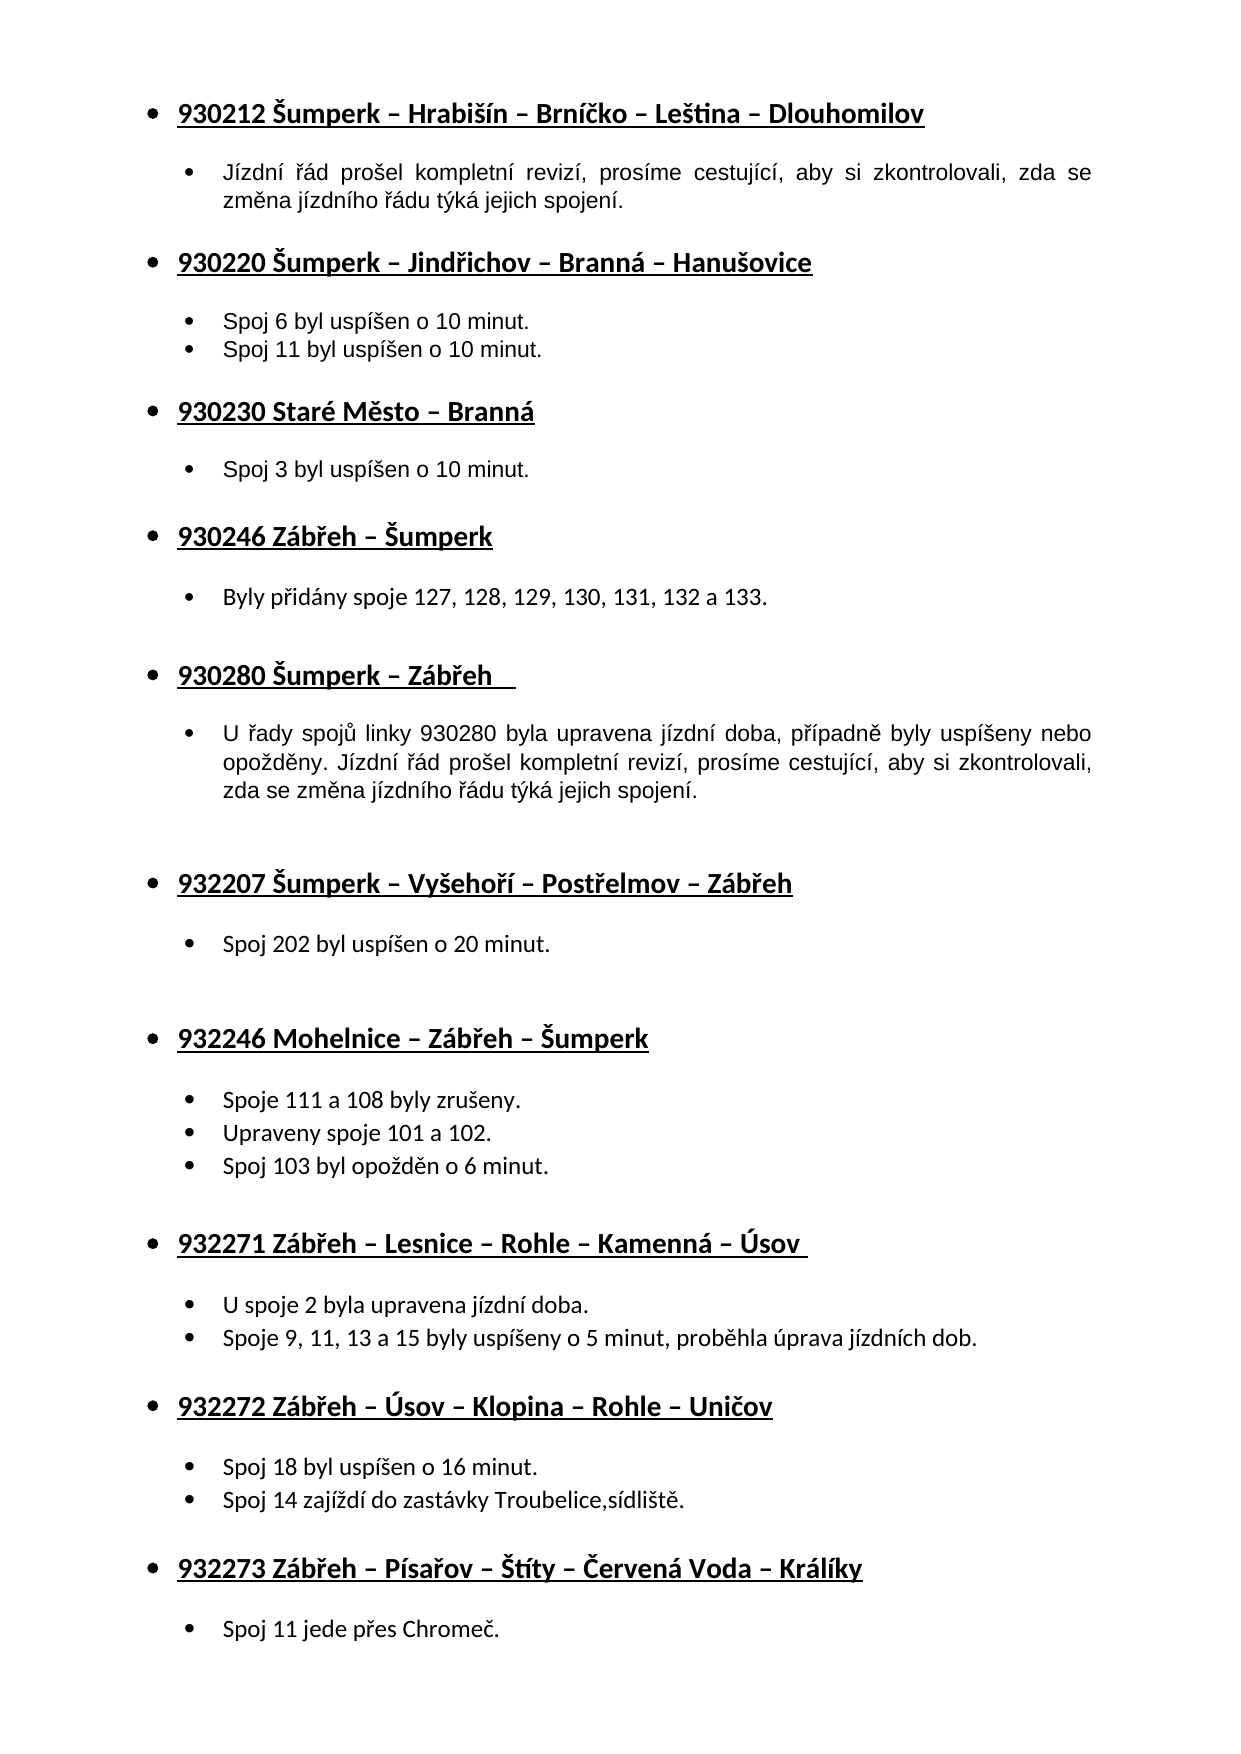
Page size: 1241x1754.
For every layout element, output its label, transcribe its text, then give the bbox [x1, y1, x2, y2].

list Spoj 6 byl uspíšen o 10 minut. [185, 308, 1093, 334]
list U spoje 2 byla upravena jízdní doba. [185, 1289, 1093, 1319]
list Spoje 9, 11, 13 a 15 byly uspíšeny o 5 minut, proběhla úprava jízdních dob. [185, 1322, 1093, 1352]
list Spoje 111 a 108 byly zrušeny. [185, 1084, 1093, 1114]
list Spoj 11 jede přes Chromeč. [185, 1613, 1093, 1644]
list Upraveny spoje 101 a 102. [185, 1117, 1093, 1147]
list Spoj 11 byl uspíšen o 10 minut. [185, 336, 1093, 362]
list Jízdní řád prošel kompletní revizí, prosíme cestující, aby si zkontrolovali, zda se změna jízdního řádu týká jejich spojení. [185, 159, 1093, 214]
list 932246 Mohelnice – Zábřeh – Šumperk [148, 1021, 1093, 1056]
list 932273 Zábřeh – Písařov – Štíty – Červená Voda – Králíky [148, 1550, 1093, 1586]
list 930220 Šumperk – Jindřichov – Branná – Hanušovice [148, 244, 1093, 280]
list Spoj 202 byl uspíšen o 20 minut. [185, 928, 1093, 959]
list Byly přidány spoje 127, 128, 129, 130, 131, 132 a 133. [185, 581, 1093, 612]
list 932207 Šumperk – Vyšehoří – Postřelmov – Zábřeh [148, 865, 1093, 901]
list Spoj 14 zajíždí do zastávky Troubelice,sídliště. [185, 1484, 1093, 1514]
list Spoj 18 byl uspíšen o 16 minut. [185, 1451, 1093, 1482]
list Spoj 3 byl uspíšen o 10 minut. [185, 456, 1093, 483]
list Spoj 103 byl opožděn o 6 minut. [185, 1150, 1093, 1180]
list 930212 Šumperk – Hrabišín – Brníčko – Leština – Dlouhomilov [148, 95, 1093, 131]
list 932271 Zábřeh – Lesnice – Rohle – Kamenná – Úsov [148, 1226, 1093, 1261]
list 930230 Staré Město – Branná [148, 393, 1093, 428]
list 932272 Zábřeh – Úsov – Klopina – Rohle – Uničov [148, 1388, 1093, 1423]
list 930280 Šumperk – Zábřeh [148, 657, 1093, 692]
list 930246 Zábřeh – Šumperk [148, 518, 1093, 553]
list U řady spojů linky 930280 byla upravena jízdní doba, případně byly uspíšeny nebo opožděny. Jízdní řád prošel kompletní revizí, prosíme cestující, aby si zkontrolovali, zda se změna jízdního řádu týká jejich spojení. [185, 720, 1093, 803]
